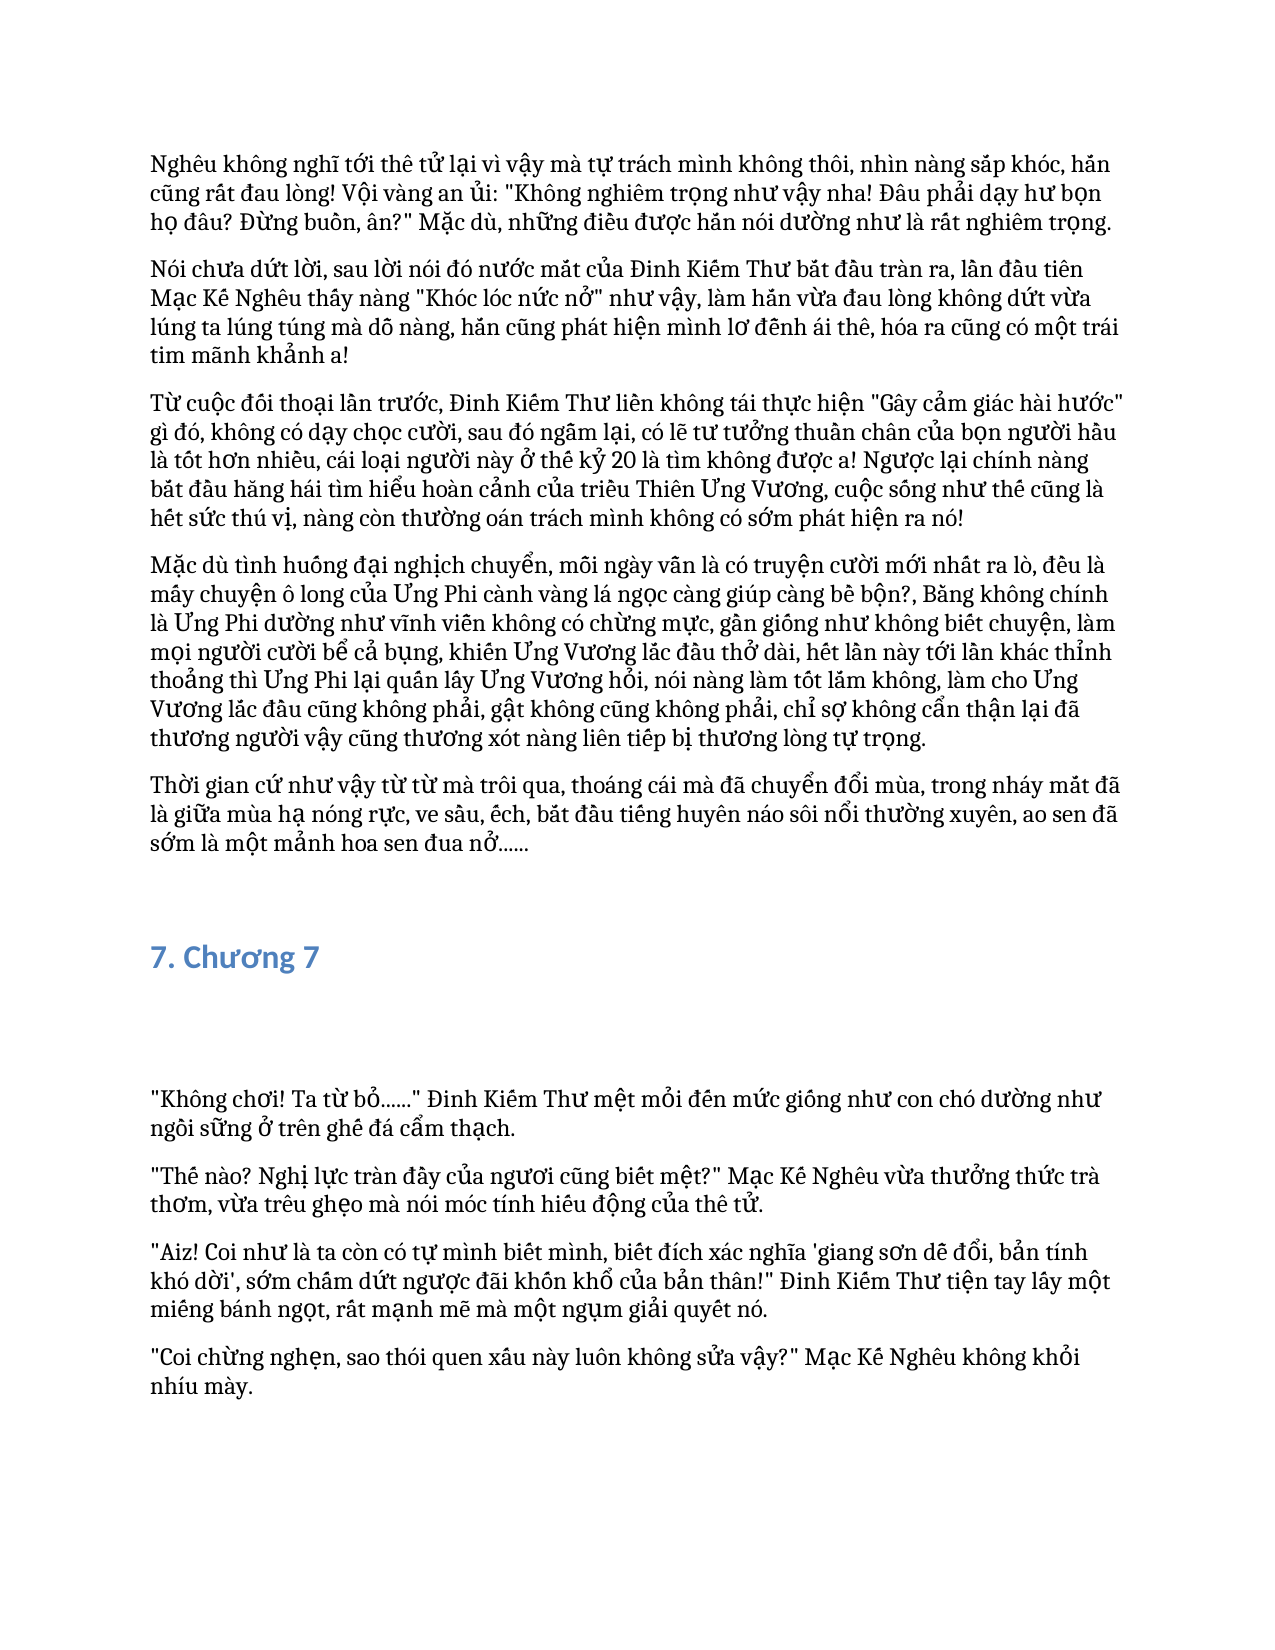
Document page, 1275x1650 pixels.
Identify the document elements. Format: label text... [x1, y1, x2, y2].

text Nói chưa dứt lời, sau lời nói đó nước mắt của Đinh Kiếm Thư bắt đầu tràn ra, lần đầu tiên Mạc Kế Nghêu thấy nàng "Khóc lóc nức nở" như vậy, làm hắn vừa đau lòng không dứt vừa lúng ta lúng túng mà dỗ nàng, hắn cũng phát hiện mình lơ đễnh ái thê, hóa ra cũng có một trái tim mãnh khảnh a! [150, 255, 1125, 370]
subtitle 7. Chương 7 [150, 936, 1125, 977]
text Thời gian cứ như vậy từ từ mà trôi qua, thoáng cái mà đã chuyển đổi mùa, trong nháy mắt đã là giữa mùa hạ nóng rực, ve sầu, ếch, bắt đầu tiếng huyên náo sôi nổi thường xuyên, ao sen đã sớm là một mảnh hoa sen đua nở...... [150, 771, 1125, 915]
text "Thế nào? Nghị lực tràn đầy của ngươi cũng biết mệt?" Mạc Kế Nghêu vừa thưởng thức trà thơm, vừa trêu ghẹo mà nói móc tính hiếu động của thê tử. [150, 1162, 1125, 1219]
text Mặc dù tình huống đại nghịch chuyển, mỗi ngày vẫn là có truyện cười mới nhất ra lò, đều là mấy chuyện ô long của Ưng Phi cành vàng lá ngọc càng giúp càng bề bộn?, Bằng không chính là Ưng Phi dường như vĩnh viễn không có chừng mực, gần giống như không biết chuyện, làm mọi người cười bể cả bụng, khiến Ưng Vương lắc đầu thở dài, hết lần này tới lần khác thỉnh thoảng thì Ưng Phi lại quấn lấy Ưng Vương hỏi, nói nàng làm tốt lắm không, làm cho Ưng Vương lắc đầu cũng không phải, gật không cũng không phải, chỉ sợ không cẩn thận lại đã thương người vậy cũng thương xót nàng liên tiếp bị thương lòng tự trọng. [150, 551, 1125, 752]
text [150, 150, 1125, 236]
text "Coi chừng nghẹn, sao thói quen xấu này luôn không sửa vậy?" Mạc Kế Nghêu không khỏi nhíu mày. [150, 1343, 1125, 1400]
text Từ cuộc đối thoại lần trước, Đinh Kiếm Thư liền không tái thực hiện "Gây cảm giác hài hước" gì đó, không có dạy chọc cười, sau đó ngẫm lại, có lẽ tư tưởng thuần chân của bọn người hầu là tốt hơn nhiều, cái loại người này ở thế kỷ 20 là tìm không được a! Ngược lại chính nàng bắt đầu hăng hái tìm hiểu hoàn cảnh của triều Thiên Ưng Vương, cuộc sống như thế cũng là hết sức thú vị, nàng còn thường oán trách mình không có sớm phát hiện ra nó! [150, 389, 1125, 532]
text "Không chơi! Ta từ bỏ......" Đinh Kiếm Thư mệt mỏi đến mức giống như con chó dường như ngồi sững ở trên ghế đá cẩm thạch. [150, 1085, 1125, 1143]
text "Aiz! Coi như là ta còn có tự mình biết mình, biết đích xác nghĩa 'giang sơn dễ đổi, bản tính khó dời', sớm chấm dứt ngược đãi khốn khổ của bản thân!" Đinh Kiếm Thư tiện tay lấy một miếng bánh ngọt, rất mạnh mẽ mà một ngụm giải quyết nó. [150, 1238, 1125, 1324]
